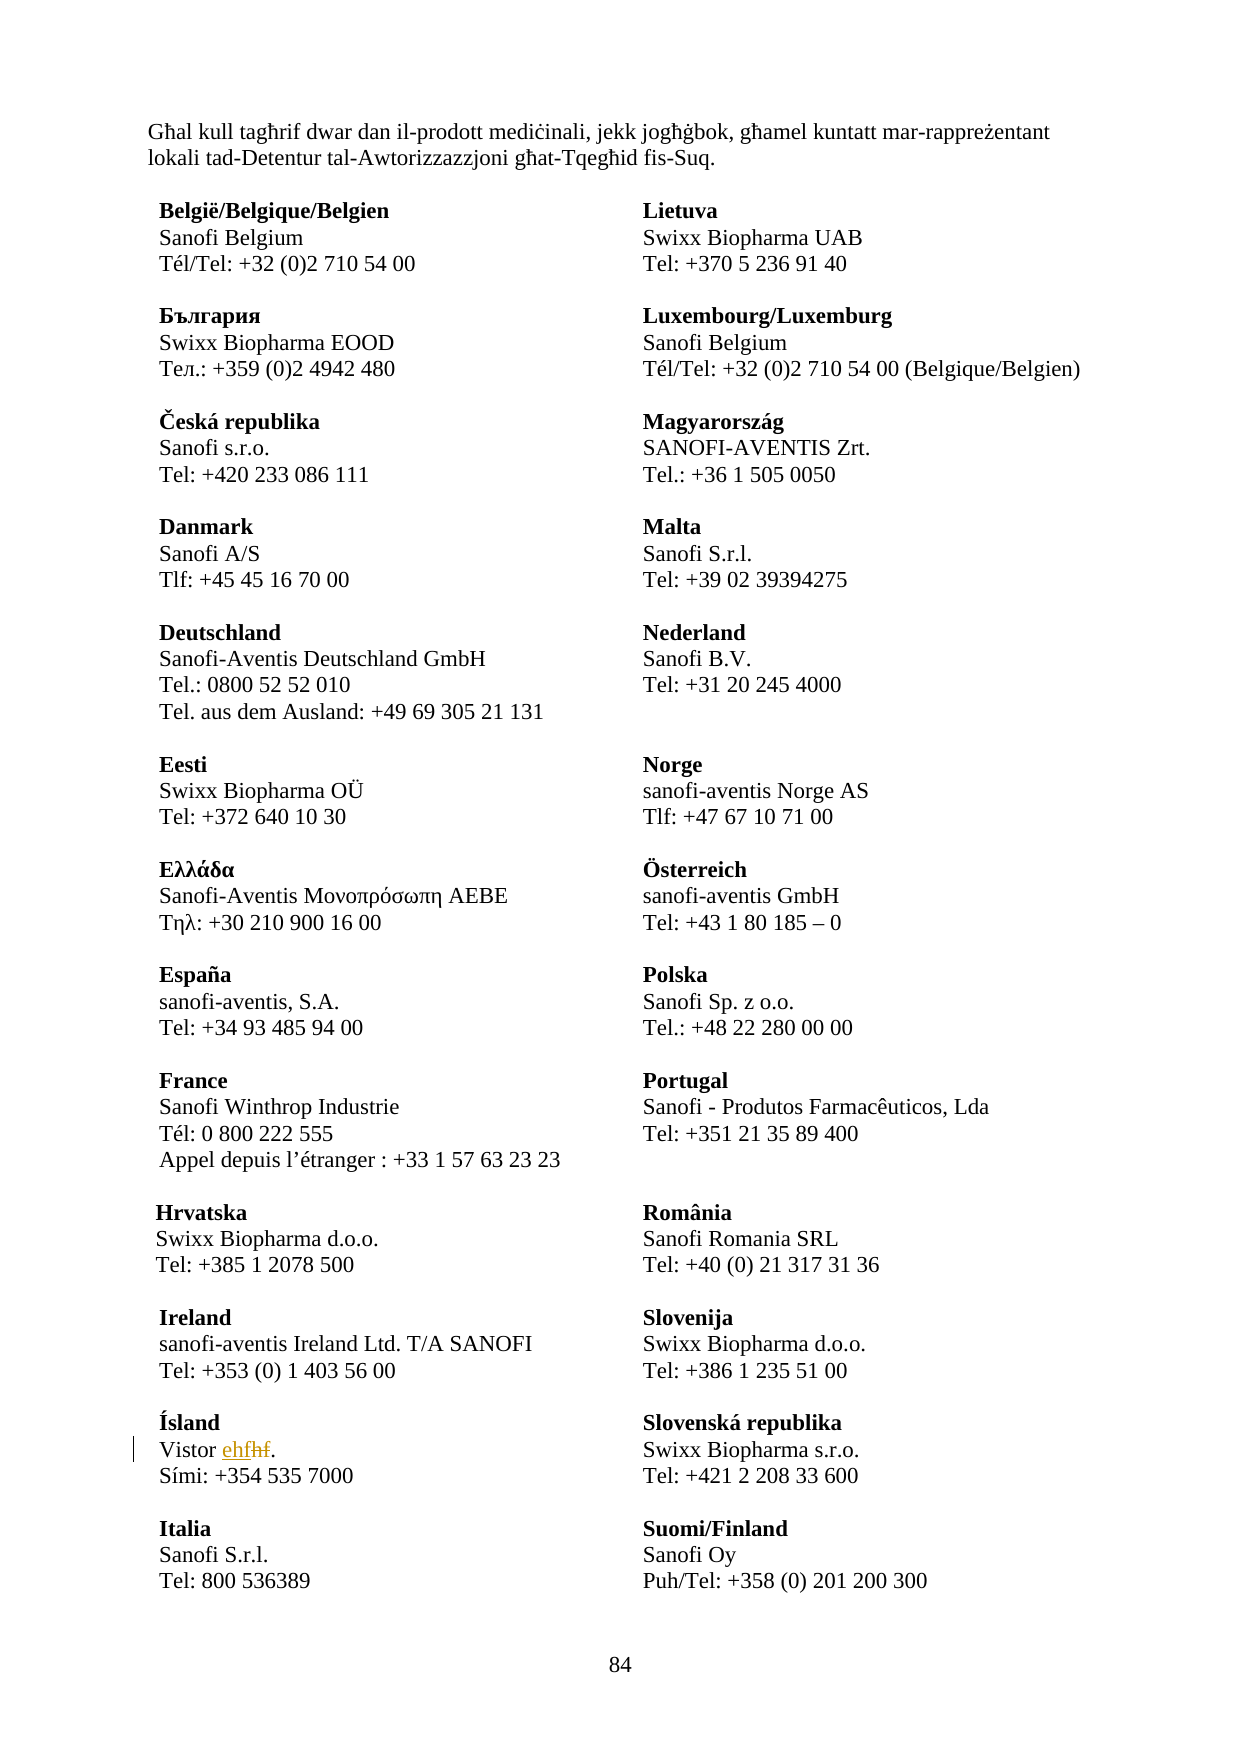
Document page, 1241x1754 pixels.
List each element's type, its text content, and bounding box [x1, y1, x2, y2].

table_cell Ireland sanofi-aventis Ireland Ltd. T/A SANOFI Tel: +353 (0) 1 403 56 00 [148, 1304, 631, 1409]
table_cell Danmark Sanofi A/S Tlf: +45 45 16 70 00 [148, 514, 631, 619]
table_cell Portugal Sanofi - Produtos Farmacêuticos, Lda Tel: +351 21 35 89 400 [631, 1067, 1119, 1199]
table_cell Deutschland Sanofi-Aventis Deutschland GmbH Tel.: 0800 52 52 010 Tel. aus dem Ausland: +49 69 305 21 131 [148, 619, 631, 751]
table_cell Italia Sanofi S.r.l. Tel: 800 536389 [148, 1515, 631, 1620]
table_cell Hrvatska Swixx Biopharma d.o.o. Tel: +385 1 2078 500 [144, 1199, 631, 1304]
table_cell Malta Sanofi S.r.l. Tel: +39 02 39394275 [631, 514, 1119, 619]
table_cell Nederland Sanofi B.V. Tel: +31 20 245 4000 [631, 619, 1119, 751]
table_cell Ísland Vistor . Sími: +354 535 7000 [148, 1410, 631, 1515]
table_cell Magyarország SANOFI-AVENTIS Zrt. Tel.: +36 1 505 0050 [631, 408, 1119, 513]
list Għal kull tagħrif dwar dan il-prodott mediċinali, jekk jogħġbok, għamel kuntatt mar-rappreżentant lokali tad-Detentur tal-Awtorizzazzjoni għat-Tqegħid fis-Suq. [148, 118, 1107, 171]
table_cell Ελλάδα Sanofi-Aventis Μονοπρόσωπη AEBE Τηλ: +30 210 900 16 00 [148, 856, 631, 961]
table_header België/Belgique/Belgien Sanofi Belgium Tél/Tel: +32 (0)2 710 54 00 [148, 197, 631, 303]
table_cell България Swixx Biopharma EOOD Тел.: +359 (0)2 4942 480 [148, 303, 631, 408]
table_cell Slovenská republika Swixx Biopharma s.r.o. Tel: +421 2 208 33 600 [631, 1410, 1119, 1515]
table_cell Polska Sanofi Sp. z o.o. Tel.: +48 22 280 00 00 [631, 961, 1119, 1067]
table_cell Österreich sanofi-aventis GmbH Tel: +43 1 80 185 – 0 [631, 856, 1119, 961]
table_cell România Sanofi Romania SRL Tel: +40 (0) 21 317 31 36 [631, 1199, 1119, 1304]
table_cell Suomi/Finland Sanofi Oy Puh/Tel: +358 (0) 201 200 300 [631, 1515, 1119, 1620]
table_cell France Sanofi Winthrop Industrie Tél: 0 800 222 555 Appel depuis l’étranger : +33 1 57 63 23 23 [148, 1067, 631, 1199]
table_cell Česká republika Sanofi s.r.o. Tel: +420 233 086 111 [148, 408, 631, 513]
table_header Lietuva Swixx Biopharma UAB Tel: +370 5 236 91 40 [631, 197, 1119, 303]
table_cell Eesti Swixx Biopharma OÜ Tel: +372 640 10 30 [148, 751, 631, 856]
table_cell Norge sanofi-aventis Norge AS Tlf: +47 67 10 71 00 [631, 751, 1119, 856]
table_cell Luxembourg/Luxemburg Sanofi Belgium Tél/Tel: +32 (0)2 710 54 00 (Belgique/Belgien) [631, 303, 1119, 408]
table_cell Slovenija Swixx Biopharma d.o.o. Tel: +386 1 235 51 00 [631, 1304, 1119, 1409]
table_cell España sanofi-aventis, S.A. Tel: +34 93 485 94 00 [148, 961, 631, 1067]
